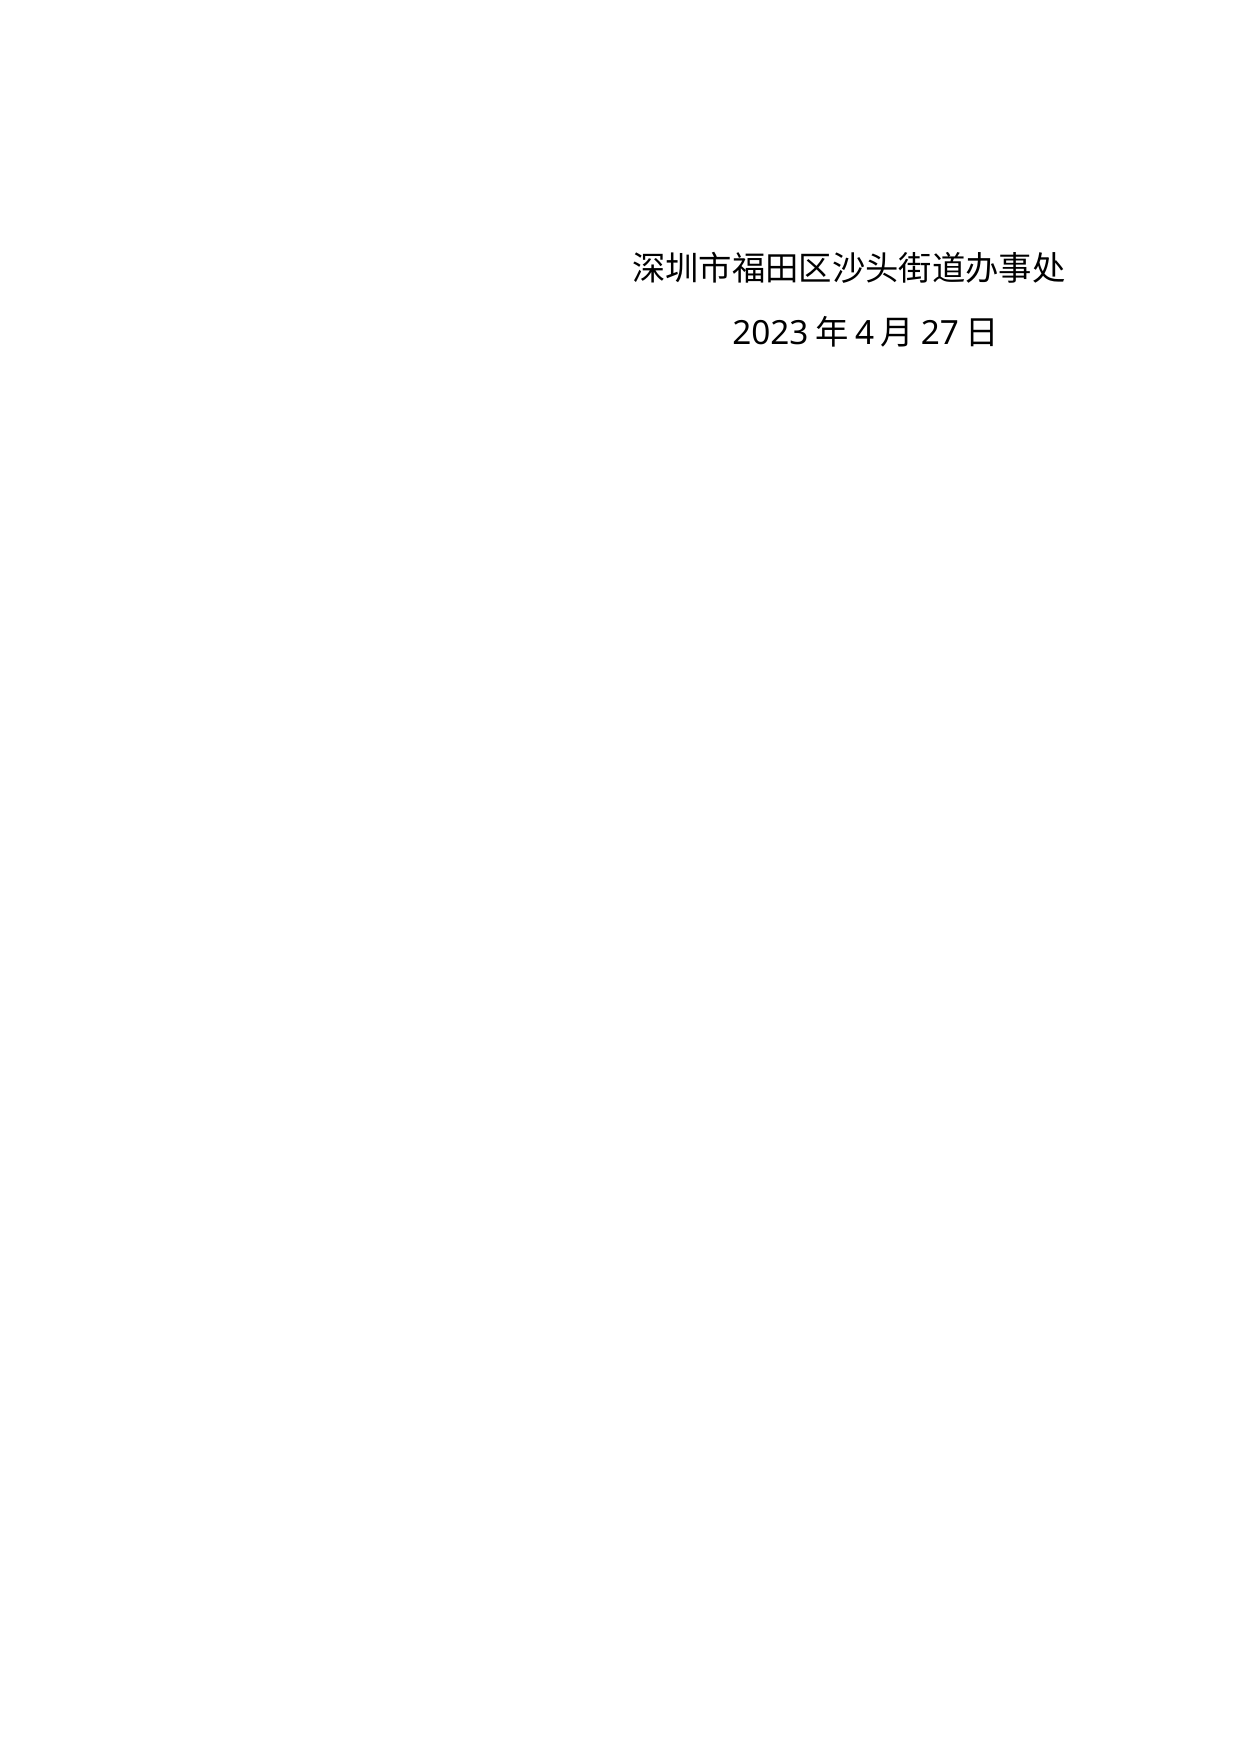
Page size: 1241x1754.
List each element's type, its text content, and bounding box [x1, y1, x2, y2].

text 深圳市福田区沙头街道办事处 [165, 233, 1087, 298]
text 2023年4月27日 [165, 298, 1087, 363]
